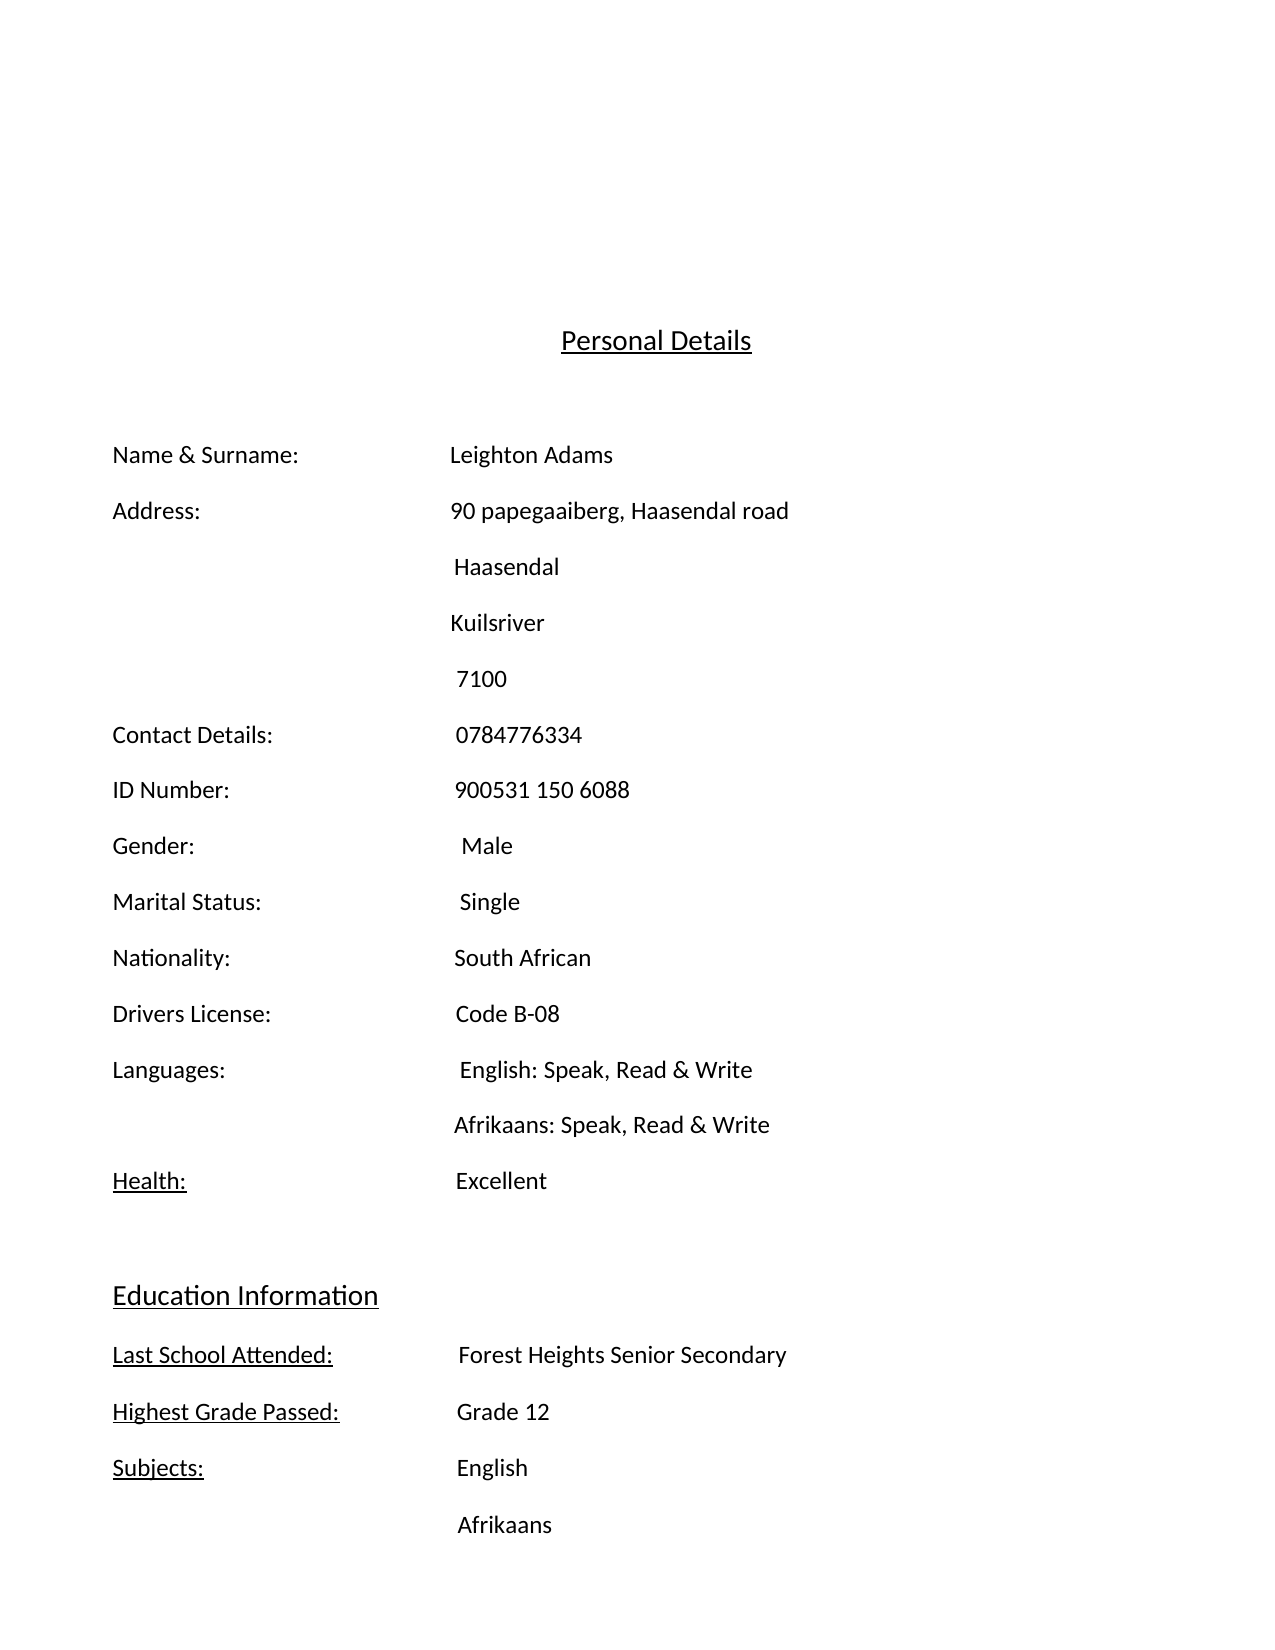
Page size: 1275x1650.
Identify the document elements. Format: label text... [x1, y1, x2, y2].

text Name & Surname: Leighton Adams [112, 440, 1200, 470]
text Nationality: South African [112, 942, 1200, 973]
text Languages: English: Speak, Read & Write [112, 1054, 1200, 1084]
text Contact Details: 0784776334 [112, 719, 1200, 749]
text Personal Details [112, 322, 1200, 358]
text ID Number: 900531 150 6088 [112, 775, 1200, 805]
text Address: 90 papegaaiberg, Haasendal road [112, 496, 1200, 526]
text Health: Excellent [112, 1166, 1200, 1196]
text Haasendal [75, 551, 1200, 582]
text 7100 [337, 663, 1200, 693]
text Gender: Male [112, 831, 1200, 861]
text Afrikaans: Speak, Read & Write [75, 1110, 1200, 1140]
text Education Information [112, 1277, 1200, 1313]
text Kuilsriver [337, 607, 1200, 638]
text Drivers License: Code B-08 [112, 998, 1200, 1028]
text Marital Status: Single [112, 886, 1200, 917]
text Subjects: English [112, 1452, 1200, 1483]
text Afrikaans [112, 1509, 1200, 1539]
text Last School Attended: Forest Heights Senior Secondary [112, 1339, 1200, 1369]
text Highest Grade Passed: Grade 12 [112, 1396, 1200, 1426]
